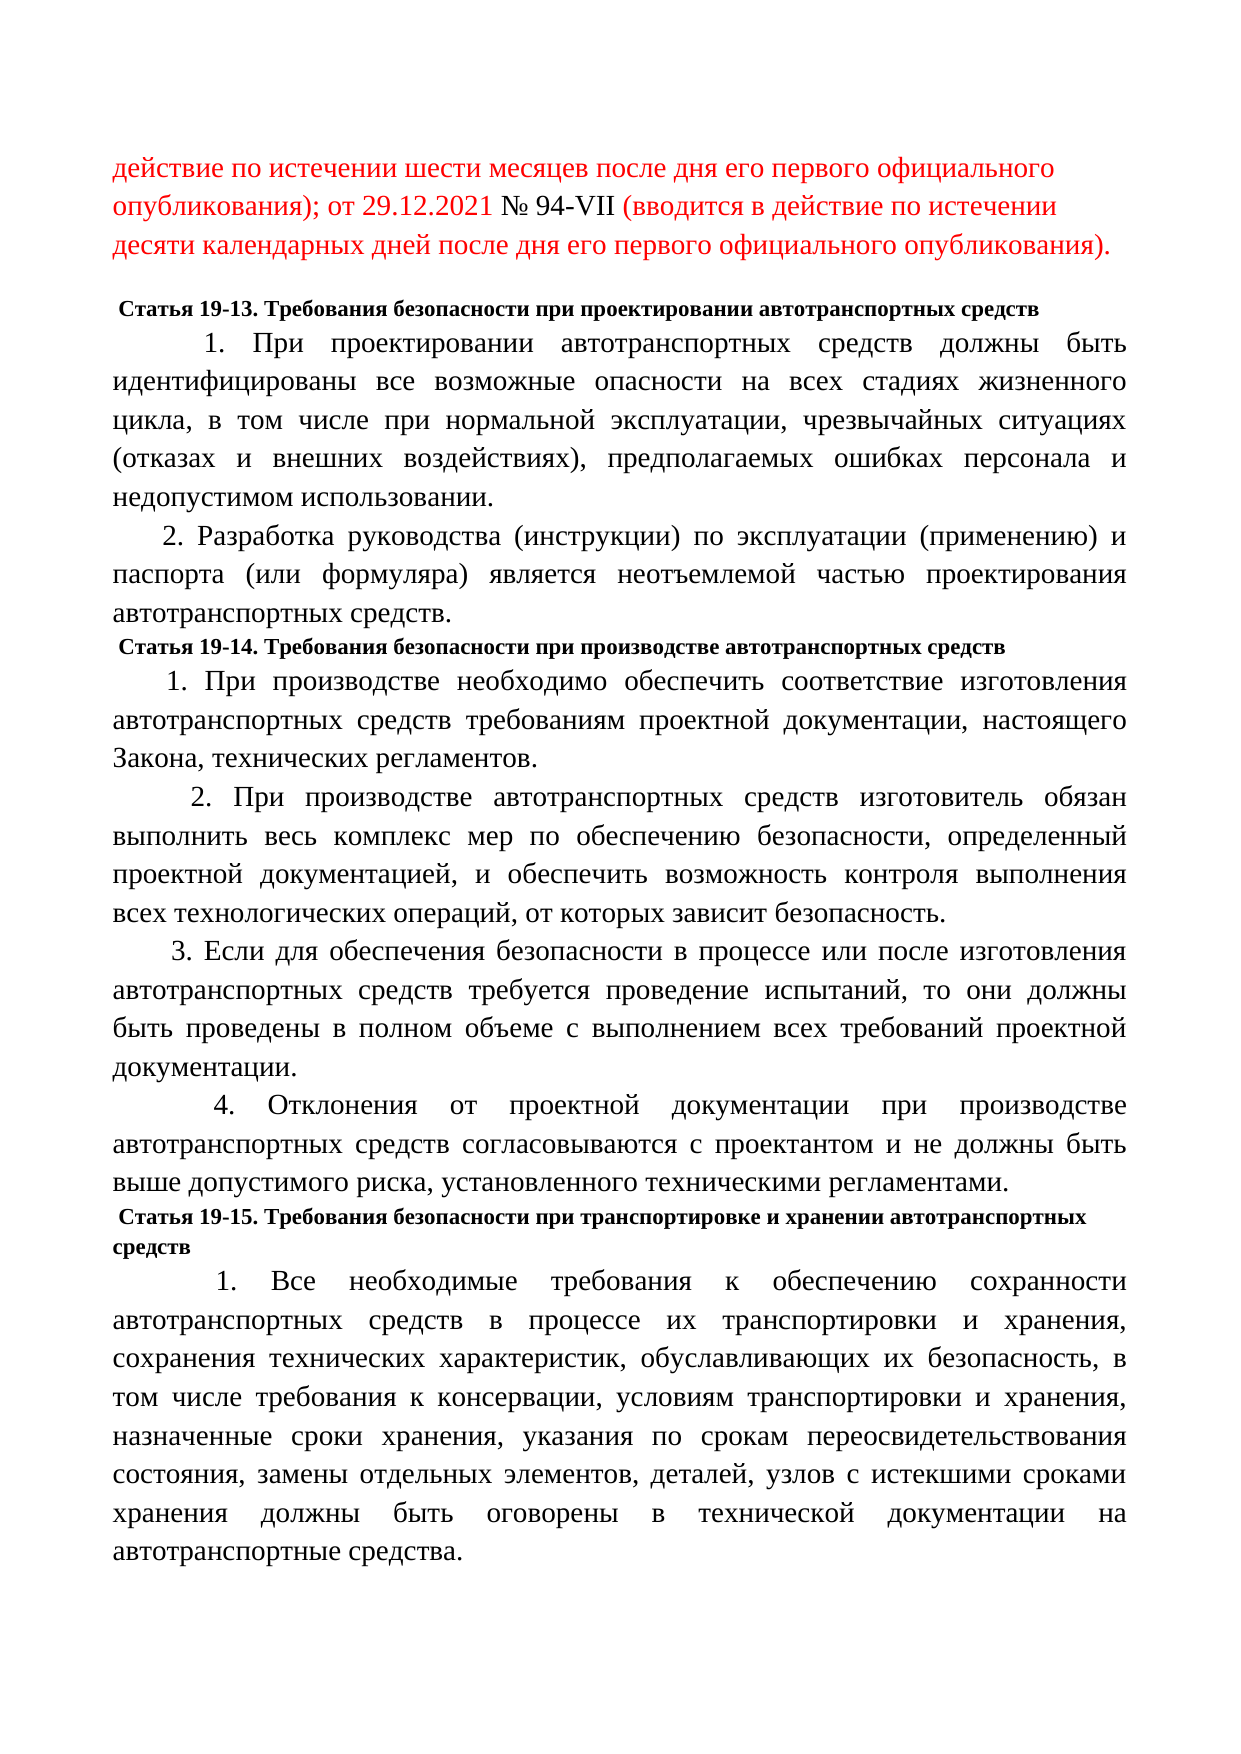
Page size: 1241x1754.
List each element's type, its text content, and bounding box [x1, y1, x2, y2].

text Статья 19-14. Требования безопасности при производстве автотранспортных средств [112, 633, 1128, 659]
text 3. Если для обеспечения безопасности в процессе или после изготовления автотранспортных средств требуется проведение испытаний, то они должны быть проведены в полном объеме с выполнением всех требований проектной документации. [112, 933, 1128, 1082]
text 2. При производстве автотранспортных средств изготовитель обязан выполнить весь комплекс мер по обеспечению безопасности, определенный проектной документацией, и обеспечить возможность контроля выполнения всех технологических операций, от которых зависит безопасность. [112, 779, 1128, 928]
text 1. Все необходимые требования к обеспечению сохранности автотранспортных средств в процессе их транспортировки и хранения, сохранения технических характеристик, обуславливающих их безопасность, в том числе требования к консервации, условиям транспортировки и хранения, назначенные сроки хранения, указания по срокам переосвидетельствования состояния, замены отдельных элементов, деталей, узлов с истекшими сроками хранения должны быть оговорены в технической документации на автотранспортные средства. [112, 1263, 1128, 1567]
text 1. При производстве необходимо обеспечить соответствие изготовления автотранспортных средств требованиям проектной документации, настоящего Закона, технических регламентов. [112, 663, 1128, 774]
text Статья 19-13. Требования безопасности при проектировании автотранспортных средств [112, 295, 1128, 321]
text Статья 19-15. Требования безопасности при транспортировке и хранении автотранспортных средств [112, 1203, 1128, 1259]
text 4. Отклонения от проектной документации при производстве автотранспортных средств согласовываются с проектантом и не должны быть выше допустимого риска, установленного техническими регламентами. [112, 1087, 1128, 1198]
